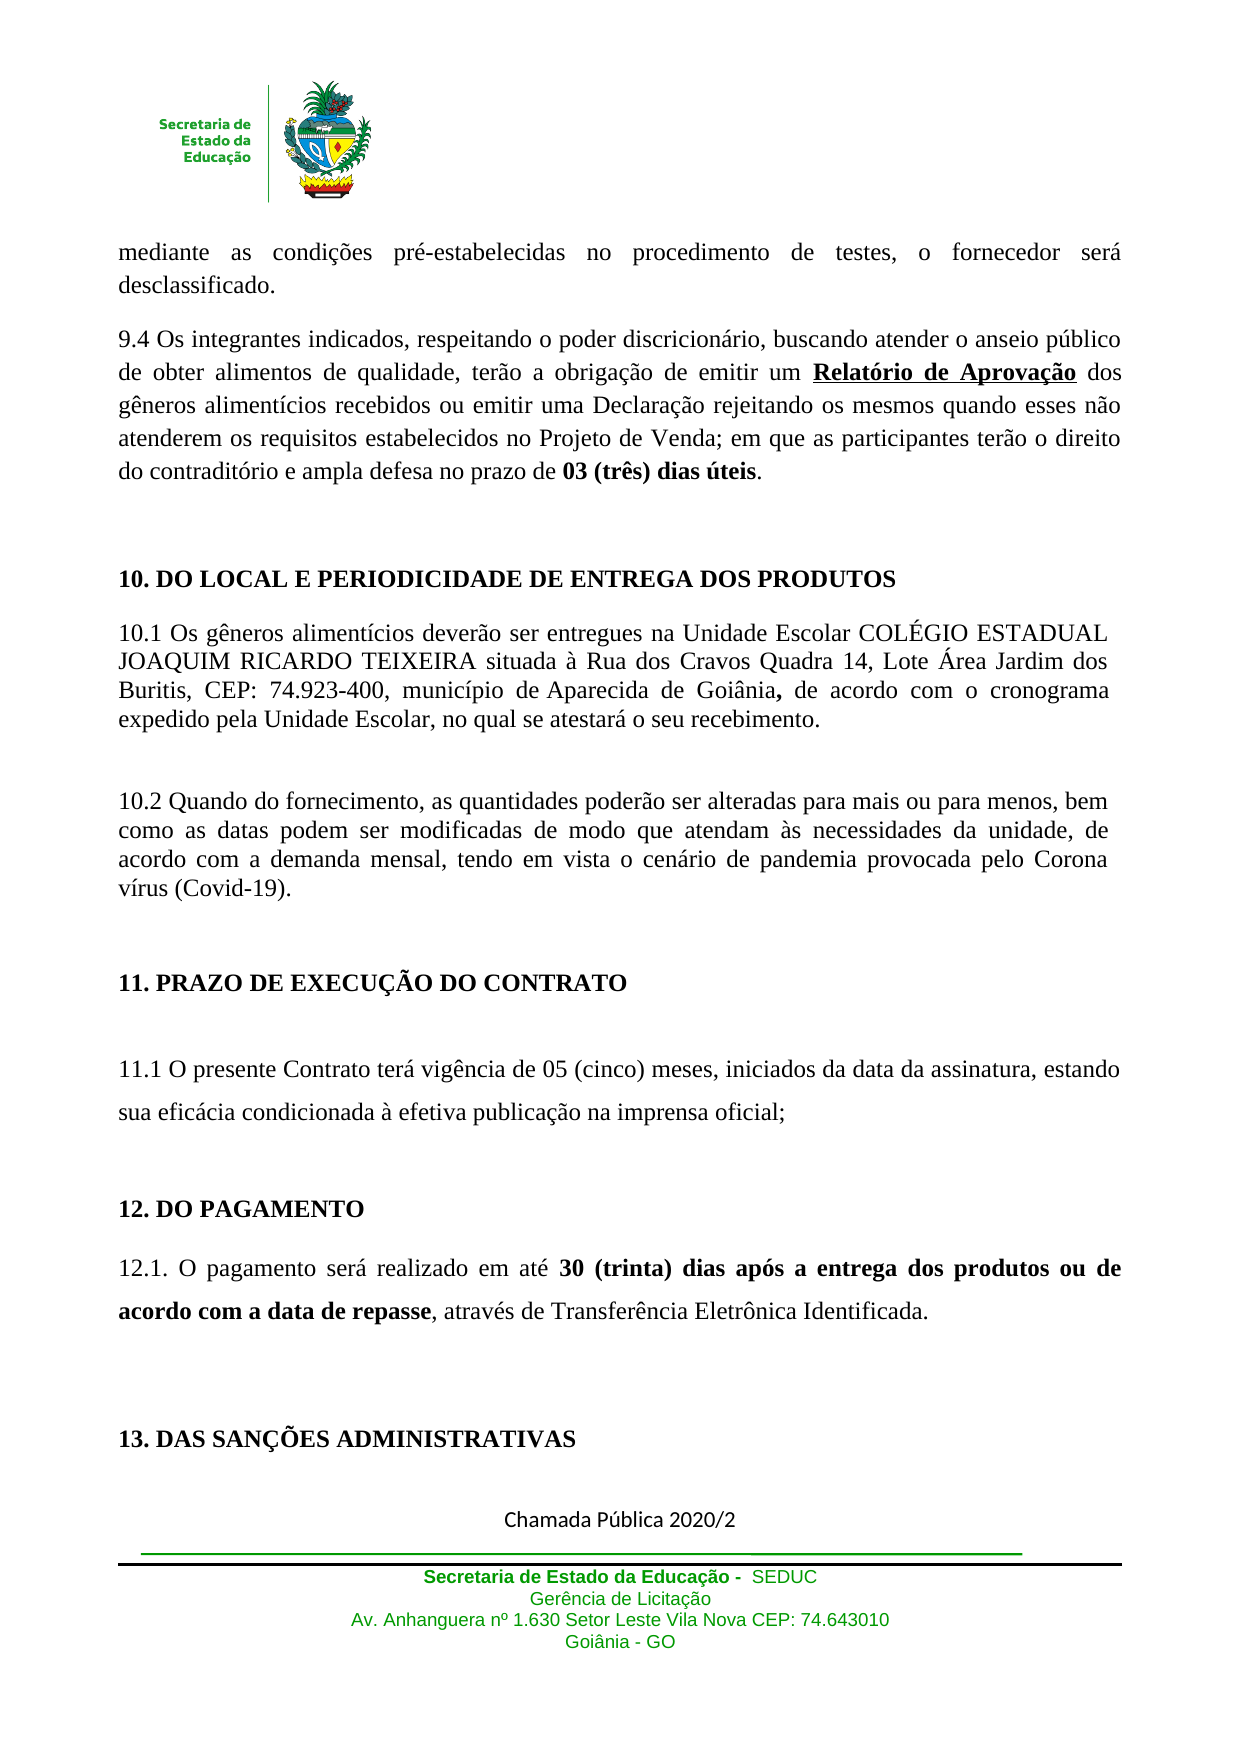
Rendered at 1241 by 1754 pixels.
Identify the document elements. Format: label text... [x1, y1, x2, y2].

text 10. DO LOCAL E PERIODICIDADE DE ENTREGA DOS PRODUTOS [118, 564, 1118, 593]
text 9.4 Os integrantes indicados, respeitando o poder discricionário, buscando atender o anseio público de obter alimentos de qualidade, terão a obrigação de emitir um Relatório de Aprovação dos gêneros alimentícios recebidos ou emitir uma Declaração rejeitando os mesmos quando esses não atenderem os requisitos estabelecidos no Projeto de Venda; em que as participantes terão o direito do contraditório e ampla defesa no prazo de 03 (três) dias úteis. [118, 324, 1122, 485]
text 12.1. O pagamento será realizado em até 30 (trinta) dias após a entrega dos produtos ou de acordo com a data de repasse, através de Transferência Eletrônica Identificada. [118, 1253, 1122, 1325]
text 11. PRAZO DE EXECUÇÃO DO CONTRATO [118, 968, 1122, 997]
picture [118, 73, 412, 210]
text 10.1 Os gêneros alimentícios deverão ser entregues na Unidade Escolar COLÉGIO ESTADUAL JOAQUIM RICARDO TEIXEIRA situada à Rua dos Cravos Quadra 14, Lote Área Jardim dos Buritis, CEP: 74.923-400, município de Aparecida de Goiânia, de acordo com o cronograma expedido pela Unidade Escolar, no qual se atestará o seu recebimento. [118, 618, 1110, 733]
text 10.2 Quando do fornecimento, as quantidades poderão ser alteradas para mais ou para menos, bem como as datas podem ser modificadas de modo que atendam às necessidades da unidade, de acordo com a demanda mensal, tendo em vista o cenário de pandemia provocada pelo Corona vírus (Covid-19). [118, 786, 1110, 901]
text 13. DAS SANÇÕES ADMINISTRATIVAS [118, 1424, 1122, 1453]
text 11.1 O presente Contrato terá vigência de 05 (cinco) meses, iniciados da data da assinatura, estando sua eficácia condicionada à efetiva publicação na imprensa oficial; [118, 1054, 1122, 1126]
text 12. DO PAGAMENTO [118, 1194, 1122, 1223]
